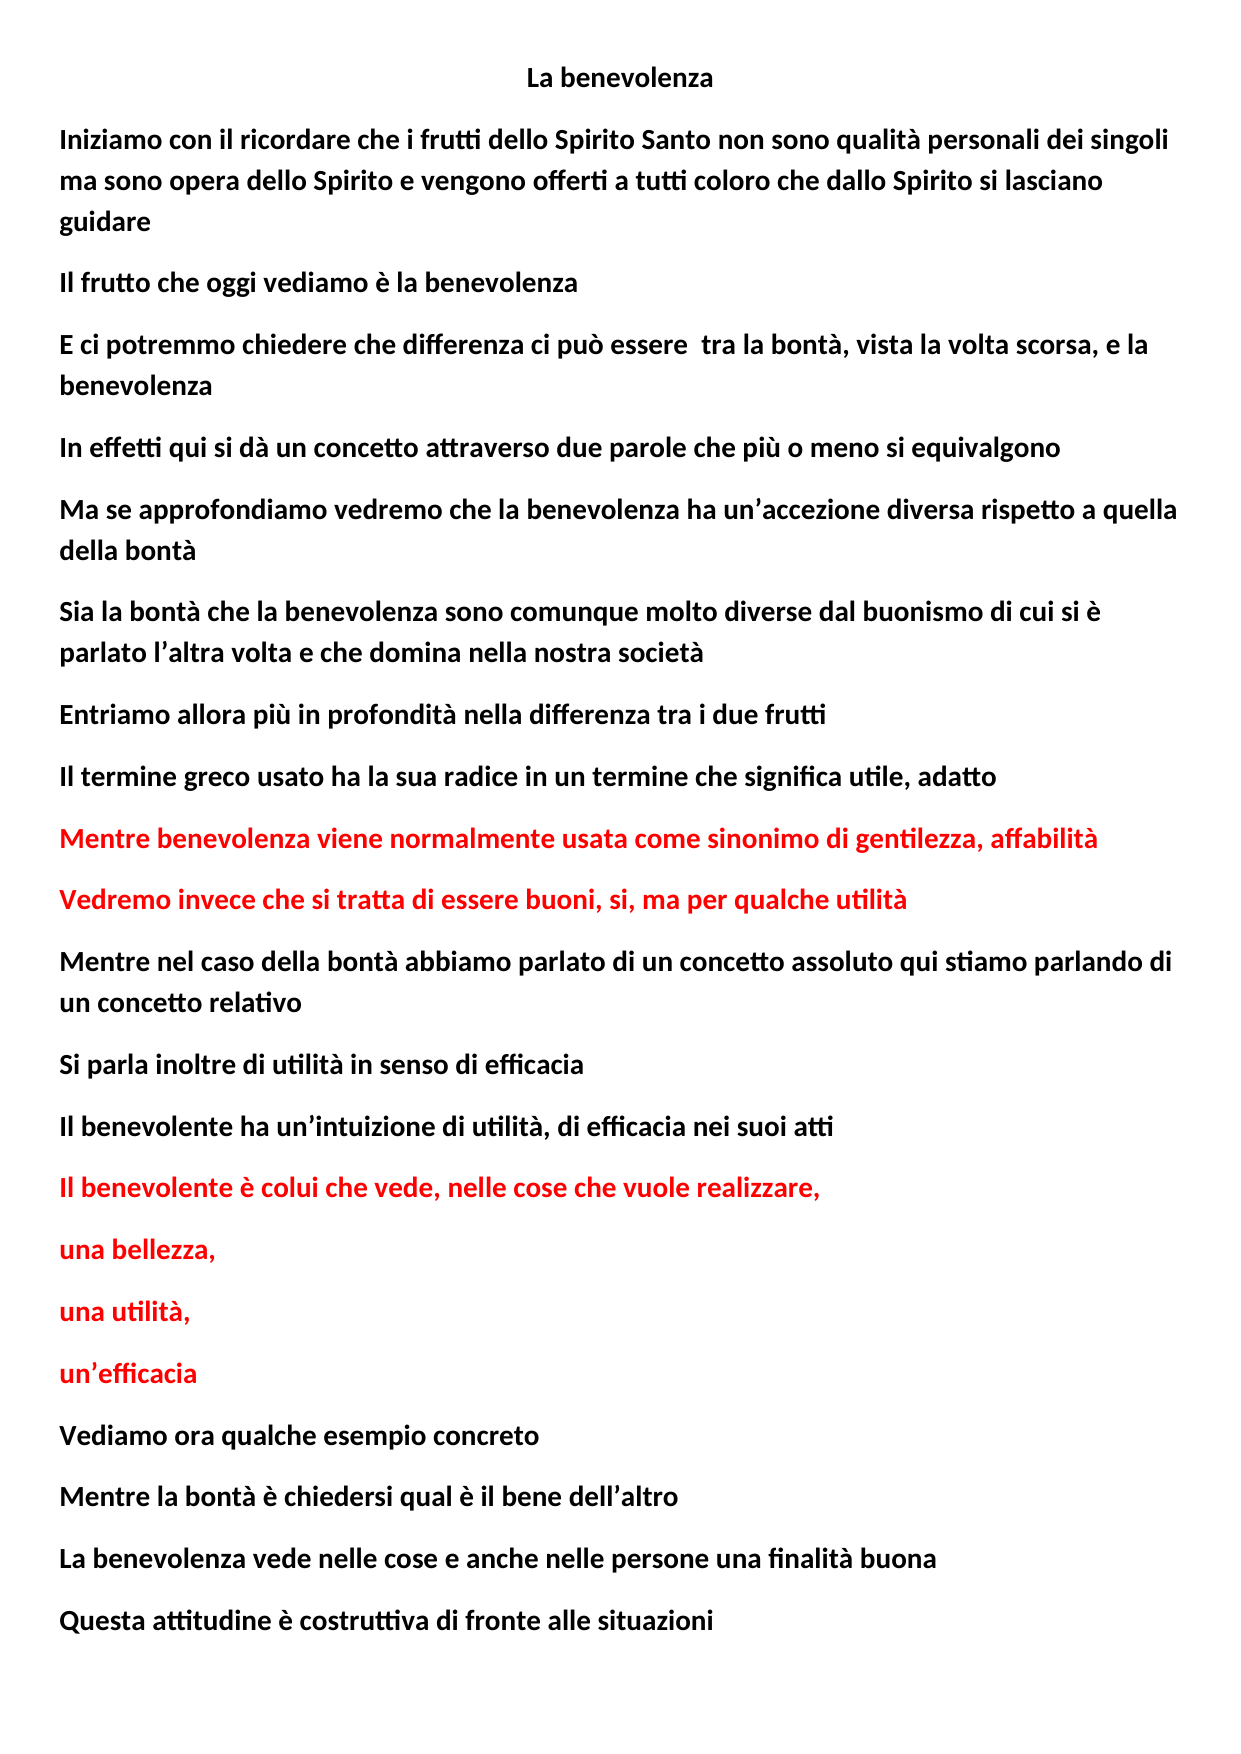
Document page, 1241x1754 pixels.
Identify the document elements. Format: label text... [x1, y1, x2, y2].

text Si parla inoltre di utilità in senso di efficacia [59, 1046, 1181, 1082]
text In effetti qui si dà un concetto attraverso due parole che più o meno si equivalgono [59, 429, 1181, 464]
text Questa attitudine è costruttiva di fronte alle situazioni [59, 1602, 1181, 1637]
text Il benevolente ha un’intuizione di utilità, di efficacia nei suoi atti [59, 1108, 1181, 1143]
text una bellezza, [59, 1231, 1181, 1267]
text Il termine greco usato ha la sua radice in un termine che significa utile, adatto [59, 758, 1181, 793]
text E ci potremmo chiedere che differenza ci può essere tra la bontà, vista la volta scorsa, e la benevolenza [59, 326, 1181, 403]
text un’efficacia [59, 1355, 1181, 1390]
text La benevolenza [59, 59, 1181, 95]
text una utilità, [59, 1293, 1181, 1329]
text Iniziamo con il ricordare che i frutti dello Spirito Santo non sono qualità personali dei singoli ma sono opera dello Spirito e vengono offerti a tutti coloro che dallo Spirito si lasciano guidare [59, 121, 1181, 238]
text Entriamo allora più in profondità nella differenza tra i due frutti [59, 696, 1181, 732]
text Vedremo invece che si tratta di essere buoni, si, ma per qualche utilità [59, 881, 1181, 917]
text Il benevolente è colui che vede, nelle cose che vuole realizzare, [59, 1169, 1181, 1205]
text Mentre nel caso della bontà abbiamo parlato di un concetto assoluto qui stiamo parlando di un concetto relativo [59, 943, 1181, 1020]
text Mentre benevolenza viene normalmente usata come sinonimo di gentilezza, affabilità [59, 820, 1181, 855]
text La benevolenza vede nelle cose e anche nelle persone una finalità buona [59, 1540, 1181, 1576]
text Mentre la bontà è chiedersi qual è il bene dell’altro [59, 1478, 1181, 1514]
text Ma se approfondiamo vedremo che la benevolenza ha un’accezione diversa rispetto a quella della bontà [59, 491, 1181, 567]
text Sia la bontà che la benevolenza sono comunque molto diverse dal buonismo di cui si è parlato l’altra volta e che domina nella nostra società [59, 593, 1181, 670]
text Il frutto che oggi vediamo è la benevolenza [59, 264, 1181, 300]
text Vediamo ora qualche esempio concreto [59, 1417, 1181, 1452]
